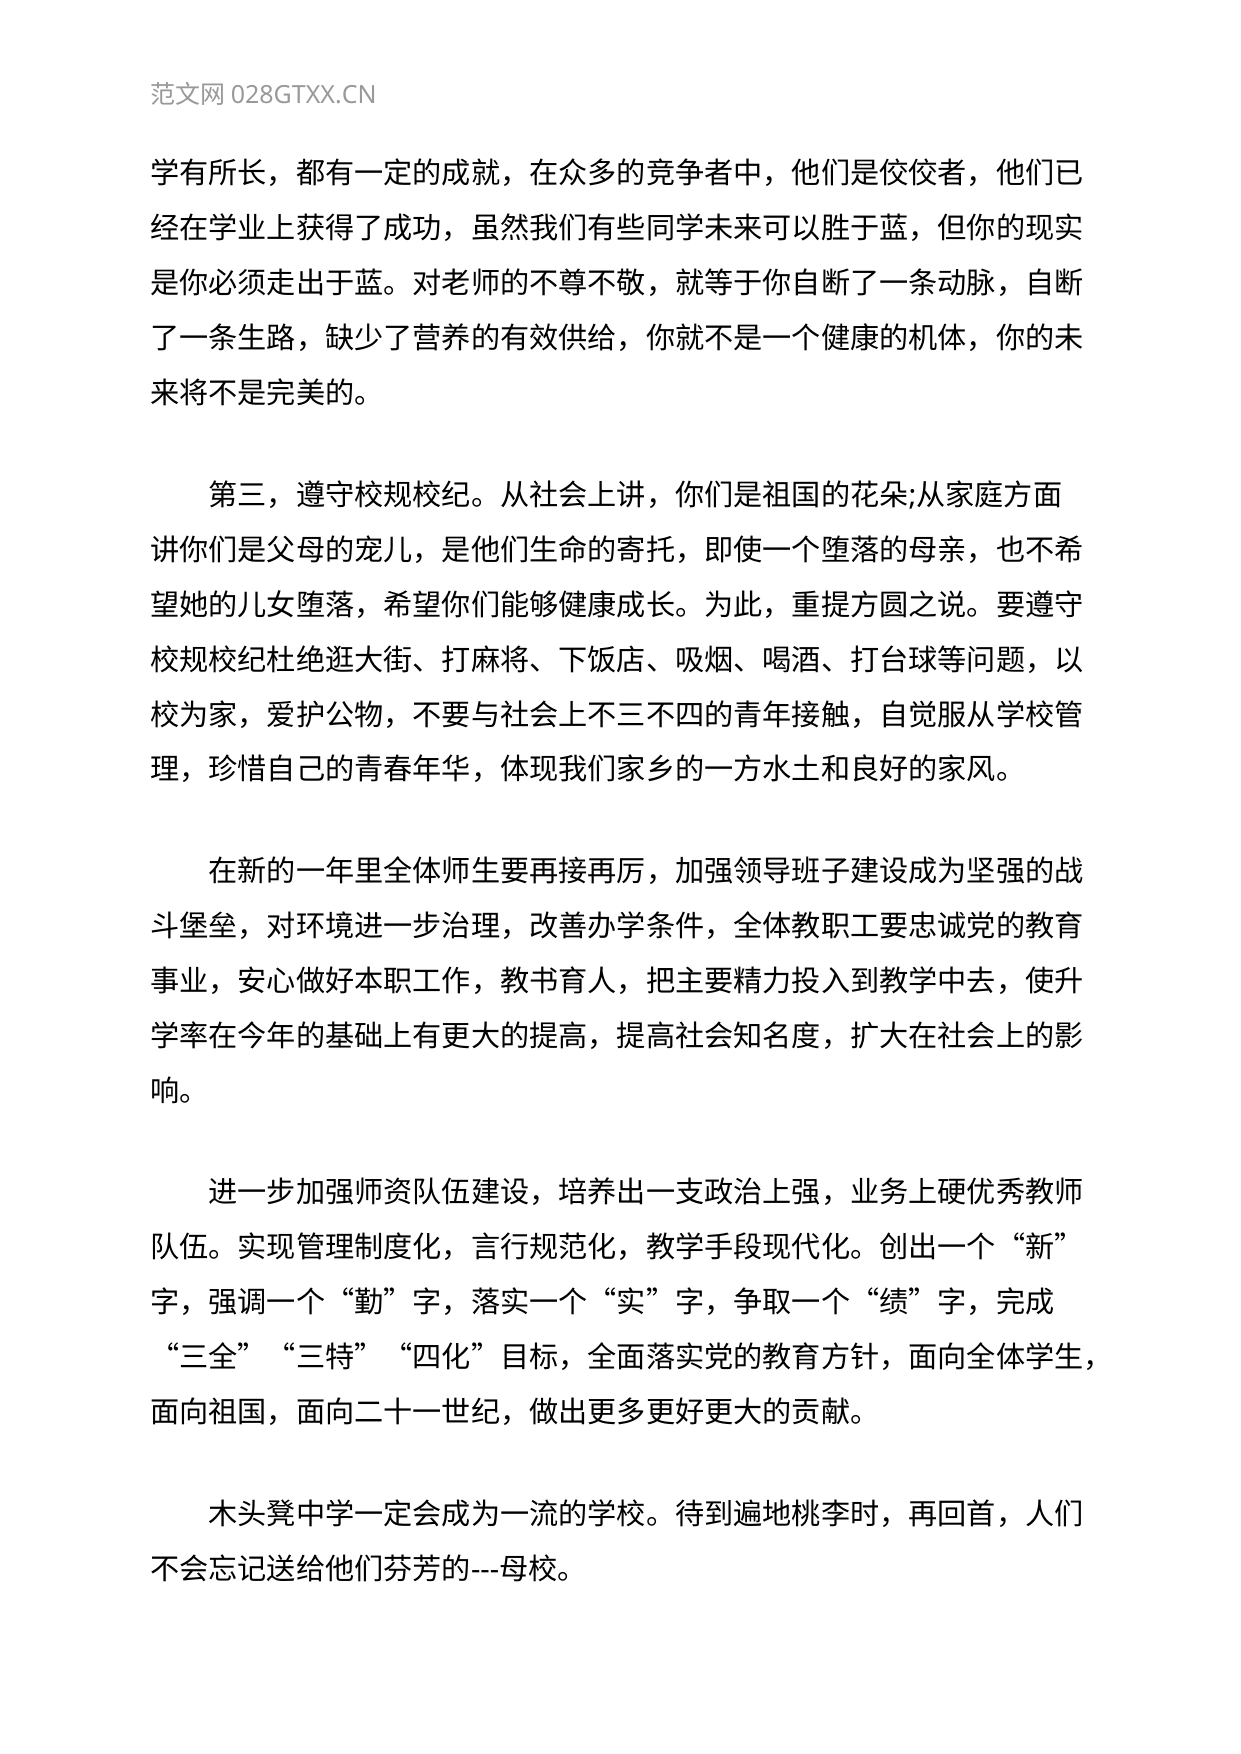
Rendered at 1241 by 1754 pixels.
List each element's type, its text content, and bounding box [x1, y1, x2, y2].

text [150, 150, 1090, 412]
text 进一步加强师资队伍建设，培养出一支政治上强，业务上硬优秀教师队伍。实现管理制度化，言行规范化，教学手段现代化。创出一个“新”字，强调一个“勤”字，落实一个“实”字，争取一个“绩”字，完成“三全”“三特”“四化”目标，全面落实党的教育方针，面向全体学生，面向祖国，面向二十一世纪，做出更多更好更大的贡献。 [150, 1169, 1090, 1431]
text 木头凳中学一定会成为一流的学校。待到遍地桃李时，再回首，人们不会忘记送给他们芬芳的---母校。 [150, 1490, 1090, 1588]
text 第三，遵守校规校纪。从社会上讲，你们是祖国的花朵;从家庭方面讲你们是父母的宠儿，是他们生命的寄托，即使一个堕落的母亲，也不希望她的儿女堕落，希望你们能够健康成长。为此，重提方圆之说。要遵守校规校纪杜绝逛大街、打麻将、下饭店、吸烟、喝酒、打台球等问题，以校为家，爱护公物，不要与社会上不三不四的青年接触，自觉服从学校管理，珍惜自己的青春年华，体现我们家乡的一方水土和良好的家风。 [150, 471, 1090, 788]
text 在新的一年里全体师生要再接再厉，加强领导班子建设成为坚强的战斗堡垒，对环境进一步治理，改善办学条件，全体教职工要忠诚党的教育事业，安心做好本职工作，教书育人，把主要精力投入到教学中去，使升学率在今年的基础上有更大的提高，提高社会知名度，扩大在社会上的影响。 [150, 848, 1090, 1109]
